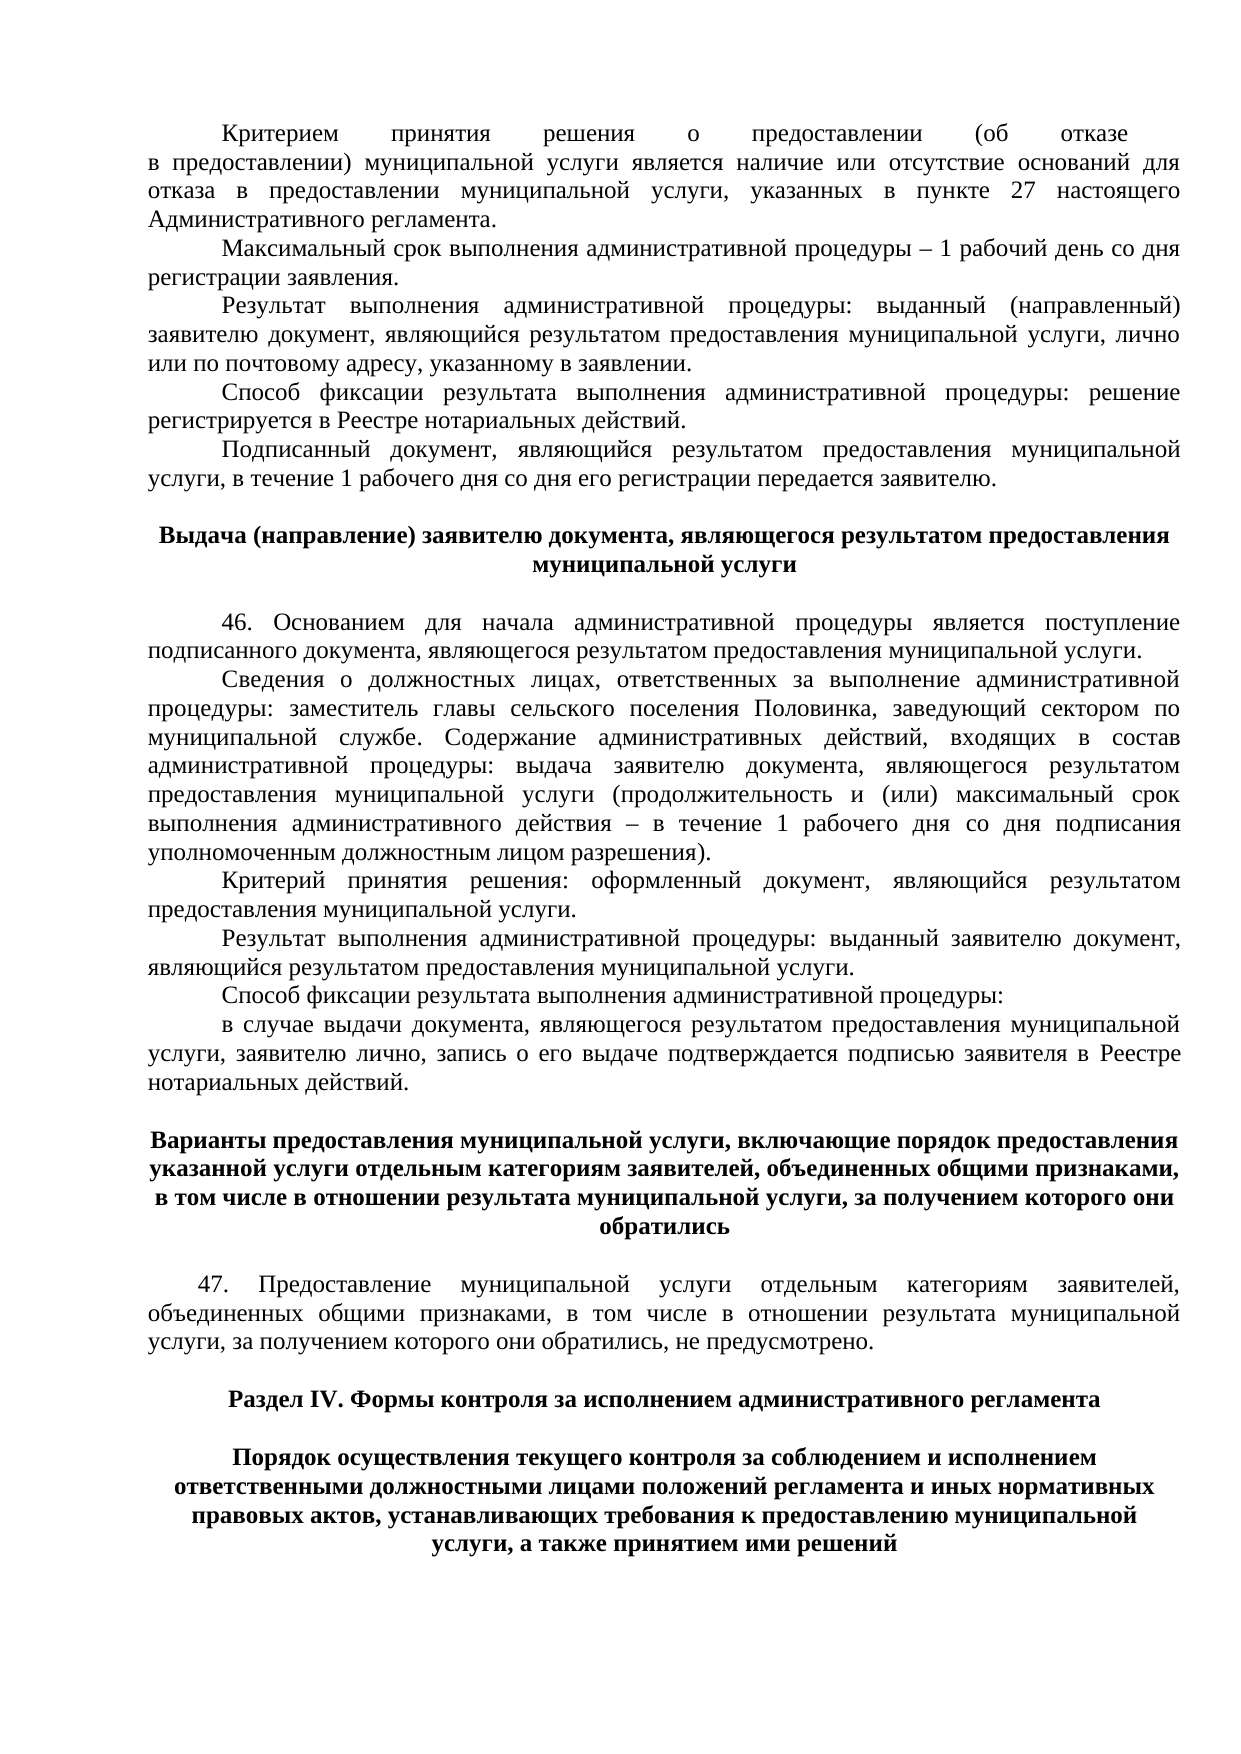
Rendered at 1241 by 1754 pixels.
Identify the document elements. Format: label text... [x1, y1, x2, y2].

text в случае выдачи документа, являющегося результатом предоставления муниципальной услуги, заявителю лично, запись о его выдаче подтверждается подписью заявителя в Реестре нотариальных действий. [148, 1009, 1181, 1096]
text Результат выполнения административной процедуры: выданный (направленный) заявителю документ, являющийся результатом предоставления муниципальной услуги, лично или по почтовому адресу, указанному в заявлении. [148, 291, 1181, 377]
text 47. Предоставление муниципальной услуги отдельным категориям заявителей, объединенных общими признаками, в том числе в отношении результата муниципальной услуги, за получением которого они обратились, не предусмотрено. [148, 1269, 1181, 1355]
text Выдача (направление) заявителю документа, являющегося результатом предоставления муниципальной услуги [148, 521, 1181, 578]
text 46. Основанием для начала административной процедуры является поступление подписанного документа, являющегося результатом предоставления муниципальной услуги. [148, 607, 1181, 664]
text Результат выполнения административной процедуры: выданный заявителю документ, являющийся результатом предоставления муниципальной услуги. [148, 923, 1181, 981]
text Подписанный документ, являющийся результатом предоставления муниципальной услуги, в течение 1 рабочего дня со дня его регистрации передается заявителю. [148, 434, 1181, 492]
text Критерий принятия решения: оформленный документ, являющийся результатом предоставления муниципальной услуги. [148, 866, 1181, 923]
text Максимальный срок выполнения административной процедуры – 1 рабочий день со дня регистрации заявления. [148, 233, 1181, 291]
text Способ фиксации результата выполнения административной процедуры: решение регистрируется в Реестре нотариальных действий. [148, 377, 1181, 434]
text Критерием принятия решения о предоставлении (об отказе в предоставлении) муниципальной услуги является наличие или отсутствие оснований для отказа в предоставлении муниципальной услуги, указанных в пункте 27 настоящего Административного регламента. [148, 118, 1181, 233]
text Способ фиксации результата выполнения административной процедуры: [148, 981, 1181, 1009]
text Порядок осуществления текущего контроля за соблюдением и исполнением ответственными должностными лицами положений регламента и иных нормативных правовых актов, устанавливающих требования к предоставлению муниципальной услуги, а также принятием ими решений [148, 1442, 1181, 1557]
text Раздел IV. Формы контроля за исполнением административного регламента [148, 1384, 1181, 1413]
text Варианты предоставления муниципальной услуги, включающие порядок предоставления указанной услуги отдельным категориям заявителей, объединенных общими признаками, в том числе в отношении результата муниципальной услуги, за получением которого они обратились [148, 1125, 1181, 1240]
text Сведения о должностных лицах, ответственных за выполнение административной процедуры: заместитель главы сельского поселения Половинка, заведующий сектором по муниципальной службе. Содержание административных действий, входящих в состав административной процедуры: выдача заявителю документа, являющегося результатом предоставления муниципальной услуги (продолжительность и (или) максимальный срок выполнения административного действия – в течение 1 рабочего дня со дня подписания уполномоченным должностным лицом разрешения). [148, 664, 1181, 866]
